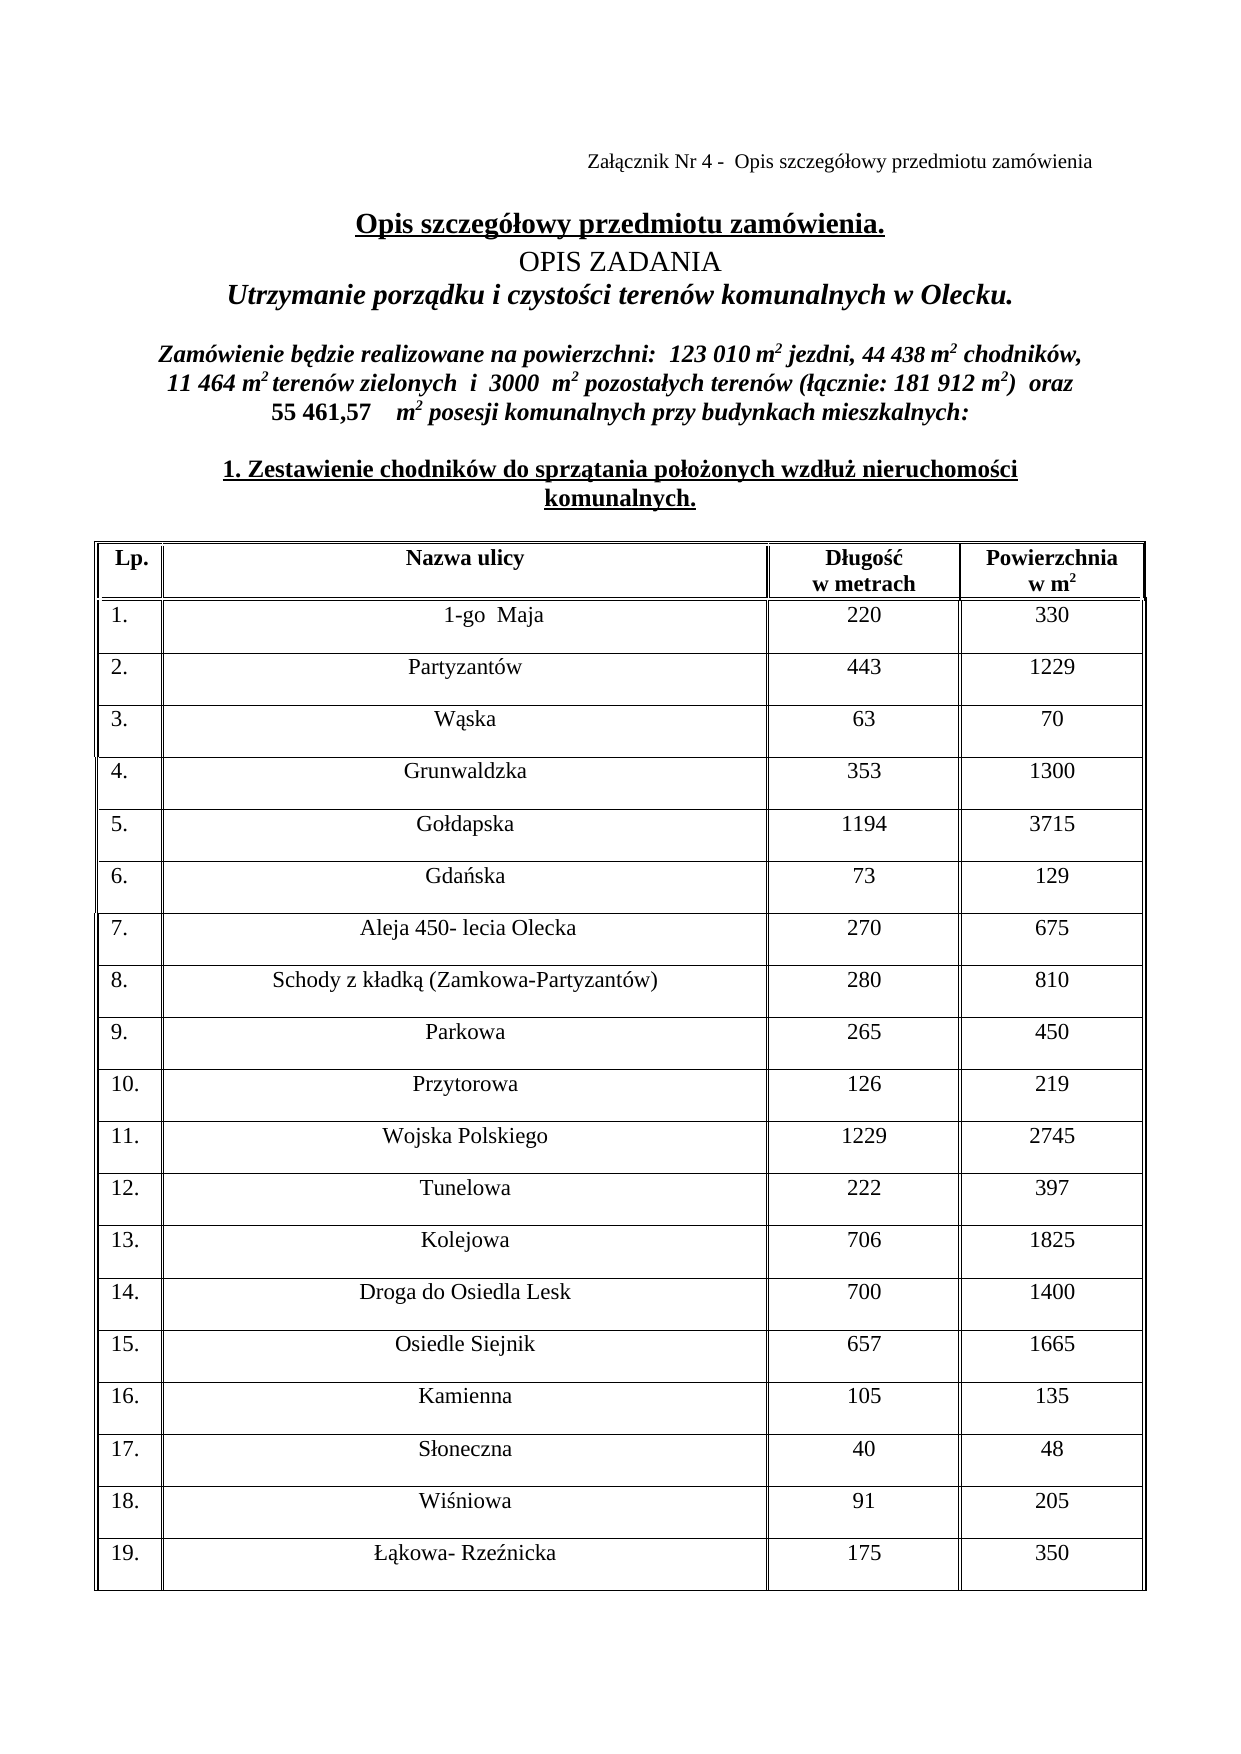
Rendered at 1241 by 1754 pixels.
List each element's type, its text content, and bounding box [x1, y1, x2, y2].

table_cell [99, 1174, 161, 1225]
table_cell 1229 [769, 1122, 958, 1173]
text 1. Zestawienie chodników do sprzątania położonych wzdłuż nieruchomości komunalnych. [148, 454, 1093, 512]
table_cell [99, 1018, 161, 1069]
table_header Lp. [99, 544, 162, 597]
table_cell 2745 [962, 1122, 1142, 1173]
table_cell [99, 1435, 161, 1486]
table_cell [99, 1122, 161, 1173]
table_cell 70 [962, 706, 1142, 757]
table_cell [99, 1383, 161, 1434]
table_cell [96, 597, 162, 652]
text Załącznik Nr 4 - Opis szczegółowy przedmiotu zamówienia [148, 148, 1093, 173]
table_cell Osiedle Siejnik [164, 1331, 766, 1382]
table_cell 91 [769, 1487, 958, 1538]
table_cell [98, 809, 161, 861]
table_cell 175 [769, 1539, 958, 1590]
table_cell Wiśniowa [164, 1487, 766, 1538]
table_cell 330 [961, 597, 1144, 652]
table_cell Kolejowa [164, 1226, 766, 1277]
table_cell 270 [769, 914, 958, 965]
table_cell 219 [962, 1070, 1142, 1121]
table_cell 3715 [962, 810, 1142, 861]
table_cell 675 [962, 914, 1142, 965]
table_cell Gołdapska [164, 810, 766, 861]
table_cell 48 [962, 1435, 1142, 1486]
text Opis szczegółowy przedmiotu zamówienia. [148, 206, 1093, 240]
table_cell [99, 1226, 161, 1277]
text Utrzymanie porządku i czystości terenów komunalnych w Olecku. [148, 277, 1093, 311]
table_cell 126 [769, 1070, 958, 1121]
table_cell 73 [769, 862, 958, 913]
table_cell Słoneczna [164, 1435, 766, 1486]
table_cell [99, 914, 161, 965]
table_cell Wąska [164, 706, 766, 757]
table_header Powierzchnia w m2 [961, 544, 1143, 597]
table_cell 657 [769, 1331, 958, 1382]
table_header Nazwa ulicy [163, 544, 768, 597]
table_cell 63 [769, 706, 958, 757]
table_cell 1229 [962, 654, 1142, 704]
table_cell 353 [769, 758, 958, 809]
table_cell [99, 1331, 161, 1382]
table_cell Przytorowa [164, 1070, 766, 1121]
table_cell 1665 [962, 1331, 1142, 1382]
table_cell [99, 1070, 161, 1121]
table_cell Partyzantów [164, 654, 766, 704]
table_cell Wojska Polskiego [164, 1122, 766, 1173]
table_cell [98, 861, 161, 913]
table_header Długość w metrach [768, 544, 959, 597]
table_cell 105 [769, 1383, 958, 1434]
table_cell [99, 966, 161, 1017]
table_cell Schody z kładką (Zamkowa-Partyzantów) [164, 966, 766, 1017]
table_cell 1300 [962, 758, 1142, 809]
table_cell 205 [962, 1487, 1142, 1538]
table_cell 135 [962, 1383, 1142, 1434]
table_cell 265 [769, 1018, 958, 1069]
table_cell 1400 [962, 1279, 1142, 1329]
table_cell Parkowa [164, 1018, 766, 1069]
table_cell Droga do Osiedla Lesk [164, 1279, 766, 1329]
table_cell 700 [769, 1279, 958, 1329]
table_cell Grunwaldzka [164, 758, 766, 809]
table_cell Aleja 450- lecia Olecka [164, 914, 766, 965]
table_cell Gdańska [164, 862, 766, 913]
table_cell 40 [769, 1435, 958, 1486]
table_cell 280 [769, 966, 958, 1017]
table_cell 706 [769, 1226, 958, 1277]
table_cell [99, 1279, 161, 1329]
table_cell [99, 654, 161, 704]
table_cell [99, 1539, 161, 1590]
table_cell 810 [962, 966, 1142, 1017]
table_cell 220 [769, 601, 958, 652]
table_cell 397 [962, 1174, 1142, 1225]
text OPIS ZADANIA [148, 240, 1093, 277]
table_cell 443 [769, 654, 958, 704]
table_cell Kamienna [164, 1383, 766, 1434]
table_cell Tunelowa [164, 1174, 766, 1225]
table_cell Łąkowa- Rzeźnicka [164, 1539, 766, 1590]
table_cell [98, 758, 161, 809]
table_cell 1825 [962, 1226, 1142, 1277]
text Zamówienie będzie realizowane na powierzchni: 123 010 m2 jezdni, 44 438 m2 chodników, 11 464 m2 terenów zielonych i 3000 m2 pozostałych terenów (łącznie: 181 912 m2) oraz 55 461,57 m2 posesji komunalnych przy budynkach mieszkalnych: [148, 339, 1093, 426]
table_cell 1-go Maja [164, 601, 766, 652]
table_cell [99, 706, 161, 757]
table_cell 1194 [769, 810, 958, 861]
table_cell 350 [962, 1539, 1142, 1590]
table_cell 450 [962, 1018, 1142, 1069]
table_cell [99, 1487, 161, 1538]
table_cell 222 [769, 1174, 958, 1225]
table_cell 129 [962, 862, 1142, 913]
